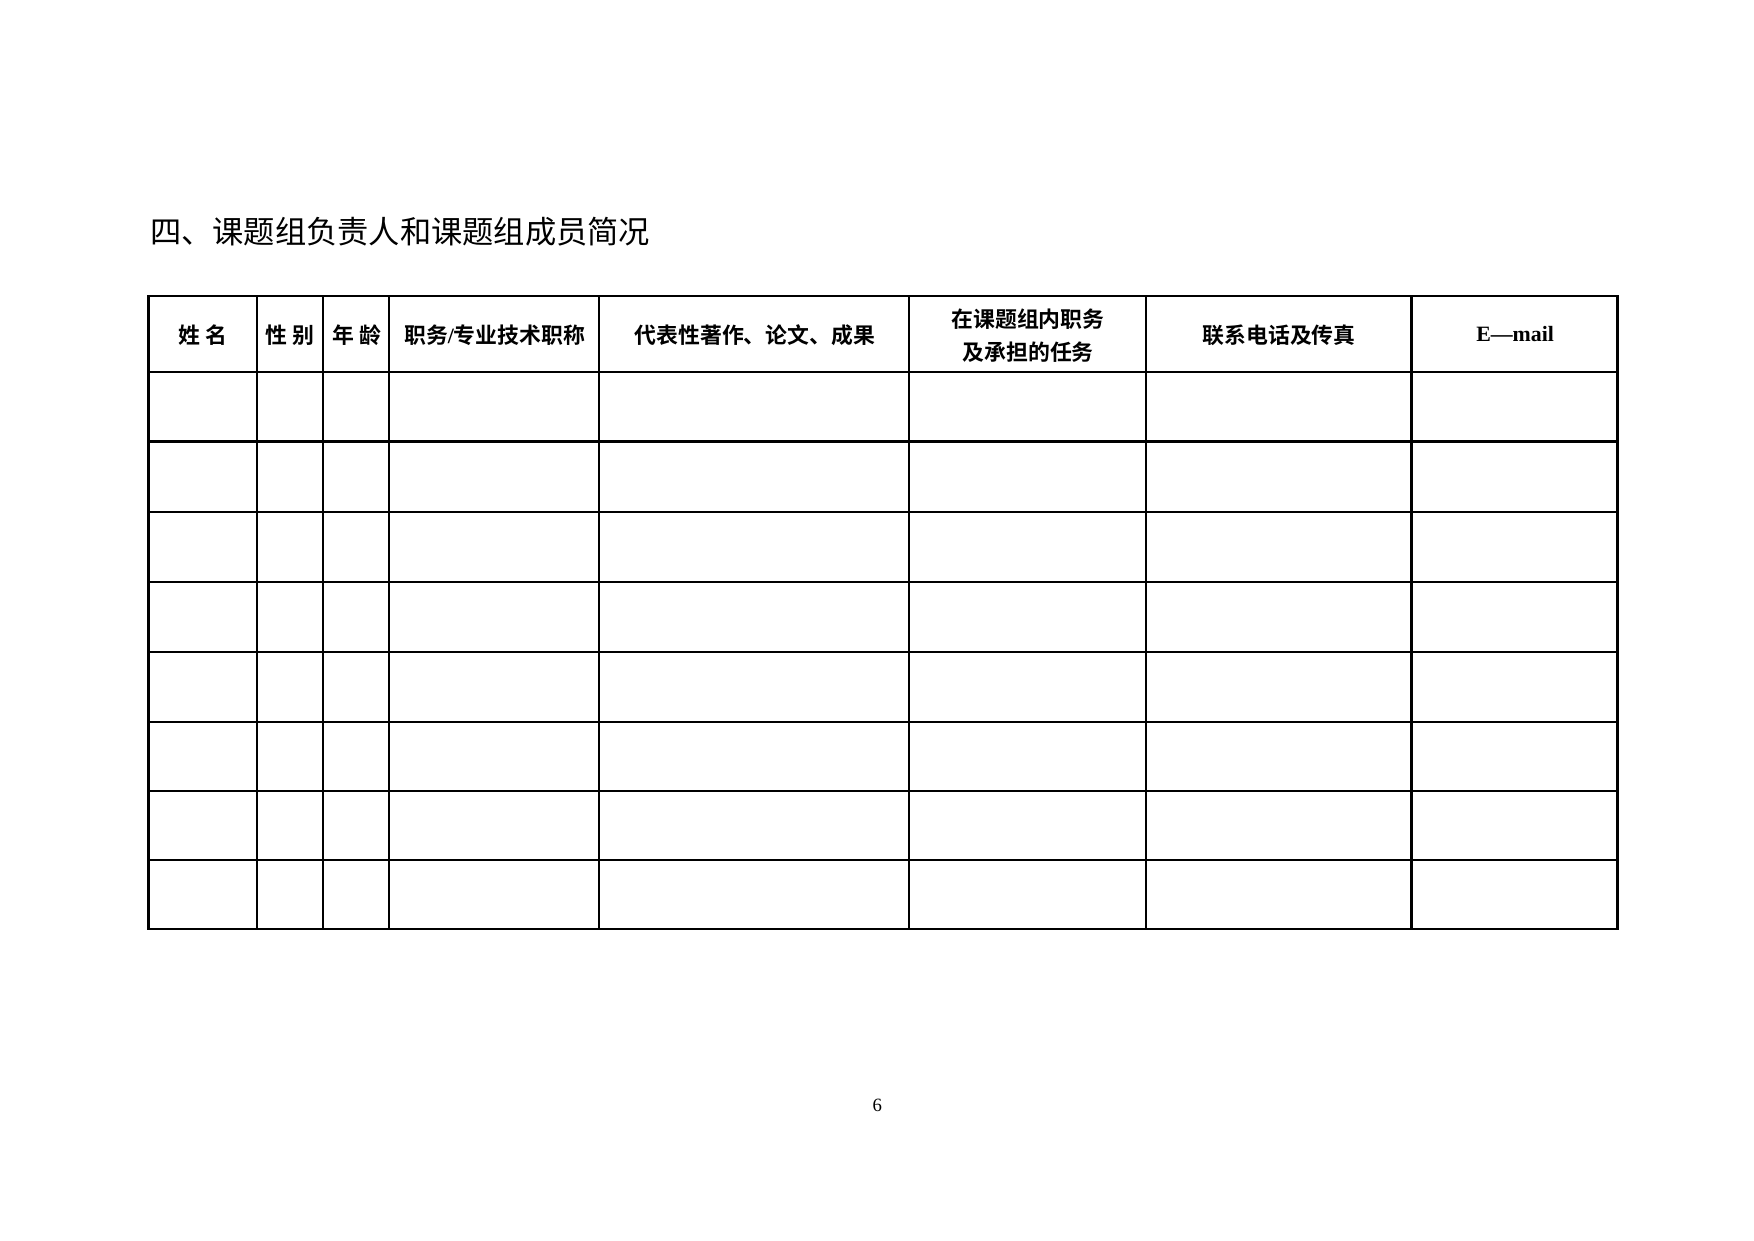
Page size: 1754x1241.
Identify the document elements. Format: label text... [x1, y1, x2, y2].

table_cell [258, 861, 322, 928]
table_cell [600, 443, 908, 511]
table_cell [390, 513, 598, 581]
table_cell [600, 583, 908, 651]
table_header 性 别 [258, 297, 322, 371]
table_cell [258, 513, 322, 581]
table_cell [910, 373, 1145, 440]
table_cell [150, 443, 256, 511]
table_cell [1147, 723, 1410, 790]
table_cell [390, 861, 598, 928]
table_cell [324, 513, 388, 581]
table_header 职务/专业技术职称 [390, 297, 598, 371]
table_cell [324, 792, 388, 859]
table_cell [390, 653, 598, 721]
table_header 姓 名 [150, 297, 256, 371]
table_cell [1147, 373, 1410, 440]
table_cell [1413, 653, 1616, 721]
table_cell [258, 653, 322, 721]
table_header 在课题组内职务 及承担的任务 [910, 297, 1145, 371]
table_cell [324, 723, 388, 790]
table_cell [150, 373, 256, 440]
table_cell [390, 792, 598, 859]
table_cell [1147, 583, 1410, 651]
table_cell [1147, 653, 1410, 721]
text 四、课题组负责人和课题组成员简况 [150, 198, 1604, 263]
table_cell [600, 653, 908, 721]
table_cell [600, 792, 908, 859]
table_cell [324, 373, 388, 440]
table_cell [390, 723, 598, 790]
table_cell [1147, 443, 1410, 511]
table_cell [600, 373, 908, 440]
table_cell [324, 583, 388, 651]
table_cell [1147, 513, 1410, 581]
table_cell [150, 792, 256, 859]
table_cell [150, 513, 256, 581]
table_cell [324, 443, 388, 511]
table_header 联系电话及传真 [1147, 297, 1410, 371]
table_cell [1413, 723, 1616, 790]
table_cell [910, 653, 1145, 721]
table_cell [910, 723, 1145, 790]
table_cell [150, 583, 256, 651]
table_cell [258, 443, 322, 511]
table_cell [258, 583, 322, 651]
table_cell [1413, 583, 1616, 651]
table_cell [150, 653, 256, 721]
table_cell [1413, 792, 1616, 859]
table_header 年 龄 [324, 297, 388, 371]
table_cell [1413, 513, 1616, 581]
table_cell [910, 792, 1145, 859]
table_cell [150, 861, 256, 928]
table_cell [910, 583, 1145, 651]
table_cell [1413, 861, 1616, 928]
table_header 代表性著作、论文、成果 [600, 297, 908, 371]
table_cell [600, 513, 908, 581]
table_cell [910, 513, 1145, 581]
table_cell [150, 723, 256, 790]
table_cell [910, 443, 1145, 511]
table_cell [390, 443, 598, 511]
table_cell [324, 653, 388, 721]
table_cell [324, 861, 388, 928]
table_cell [258, 792, 322, 859]
table_cell [910, 861, 1145, 928]
table_cell [1147, 792, 1410, 859]
table_cell [258, 373, 322, 440]
table_header E—mail [1413, 297, 1616, 371]
table_cell [258, 723, 322, 790]
table_cell [390, 373, 598, 440]
table_cell [600, 861, 908, 928]
table_cell [1413, 373, 1616, 440]
table_cell [1413, 443, 1616, 511]
table_cell [1147, 861, 1410, 928]
table_cell [390, 583, 598, 651]
table_cell [600, 723, 908, 790]
